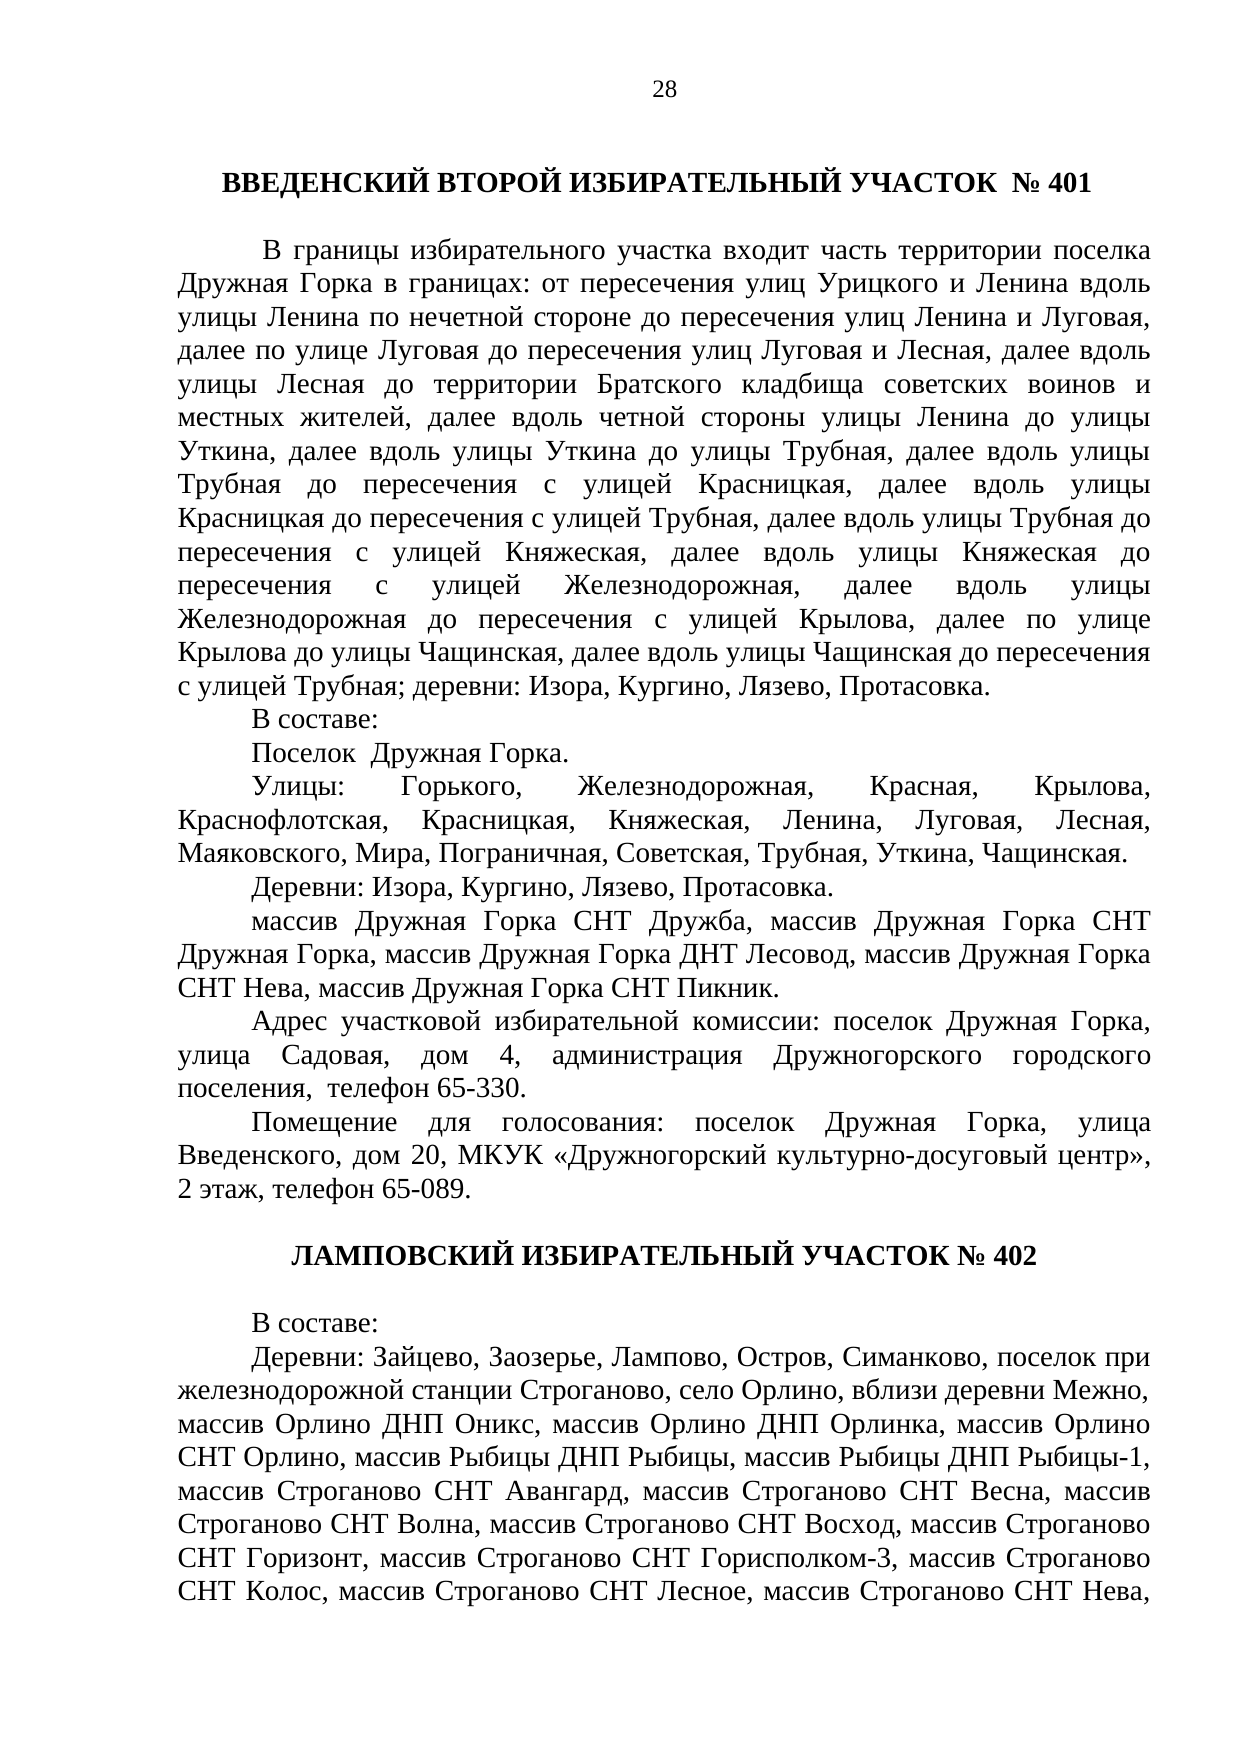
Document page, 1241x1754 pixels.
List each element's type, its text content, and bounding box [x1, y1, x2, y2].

text Помещение для голосования: поселок Дружная Горка, улица Введенского, дом 20, МКУК «Дружногорский культурно-досуговый центр», 2 этаж, телефон 65-089. [177, 1104, 1152, 1204]
text ЛАМПОВСКИЙ ИЗБИРАТЕЛЬНЫЙ УЧАСТОК № 402 [177, 1238, 1152, 1272]
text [177, 1406, 1152, 1607]
text Поселок Дружная Горка. [177, 735, 1152, 768]
text массив Дружная Горка СНТ Дружба, массив Дружная Горка СНТ Дружная Горка, массив Дружная Горка ДНТ Лесовод, массив Дружная Горка СНТ Нева, массив Дружная Горка СНТ Пикник. [177, 903, 1152, 1003]
text Деревни: Изора, Кургино, Лязево, Протасовка. [177, 869, 1152, 903]
text Адрес участковой избирательной комиссии: поселок Дружная Горка, улица Садовая, дом 4, администрация Дружногорского городского поселения, телефон 65-330. [177, 1003, 1152, 1104]
text В составе: [177, 701, 1152, 735]
text В границы избирательного участка входит часть территории поселка Дружная Горка в границах: от пересечения улиц Урицкого и Ленина вдоль улицы Ленина по нечетной стороне до пересечения улиц Ленина и Луговая, далее по улице Луговая до пересечения улиц Луговая и Лесная, далее вдоль улицы Лесная до территории Братского кладбища советских воинов и местных жителей, далее вдоль четной стороны улицы Ленина до улицы Уткина, далее вдоль улицы Уткина до улицы Трубная, далее вдоль улицы Трубная до пересечения с улицей Красницкая, далее вдоль улицы Красницкая до пересечения с улицей Трубная, далее вдоль улицы Трубная до пересечения с улицей Княжеская, далее вдоль улицы Княжеская до пересечения с улицей Железнодорожная, далее вдоль улицы Железнодорожная до пересечения с улицей Крылова, далее по улице Крылова до улицы Чащинская, далее вдоль улицы Чащинская до пересечения с улицей Трубная; деревни: Изора, Кургино, Лязево, Протасовка. [177, 232, 1152, 701]
text В составе: [177, 1305, 1152, 1339]
text Деревни: Зайцево, Заозерье, Лампово, Остров, Симанково, поселок при железнодорожной станции Строганово, село Орлино, вблизи деревни Межно, [177, 1339, 1152, 1406]
text ВВЕДЕНСКИЙ ВТОРОЙ ИЗБИРАТЕЛЬНЫЙ УЧАСТОК № 401 [162, 165, 1152, 198]
text Улицы: Горького, Железнодорожная, Красная, Крылова, Краснофлотская, Красницкая, Княжеская, Ленина, Луговая, Лесная, Маяковского, Мира, Пограничная, Советская, Трубная, Уткина, Чащинская. [177, 768, 1152, 869]
